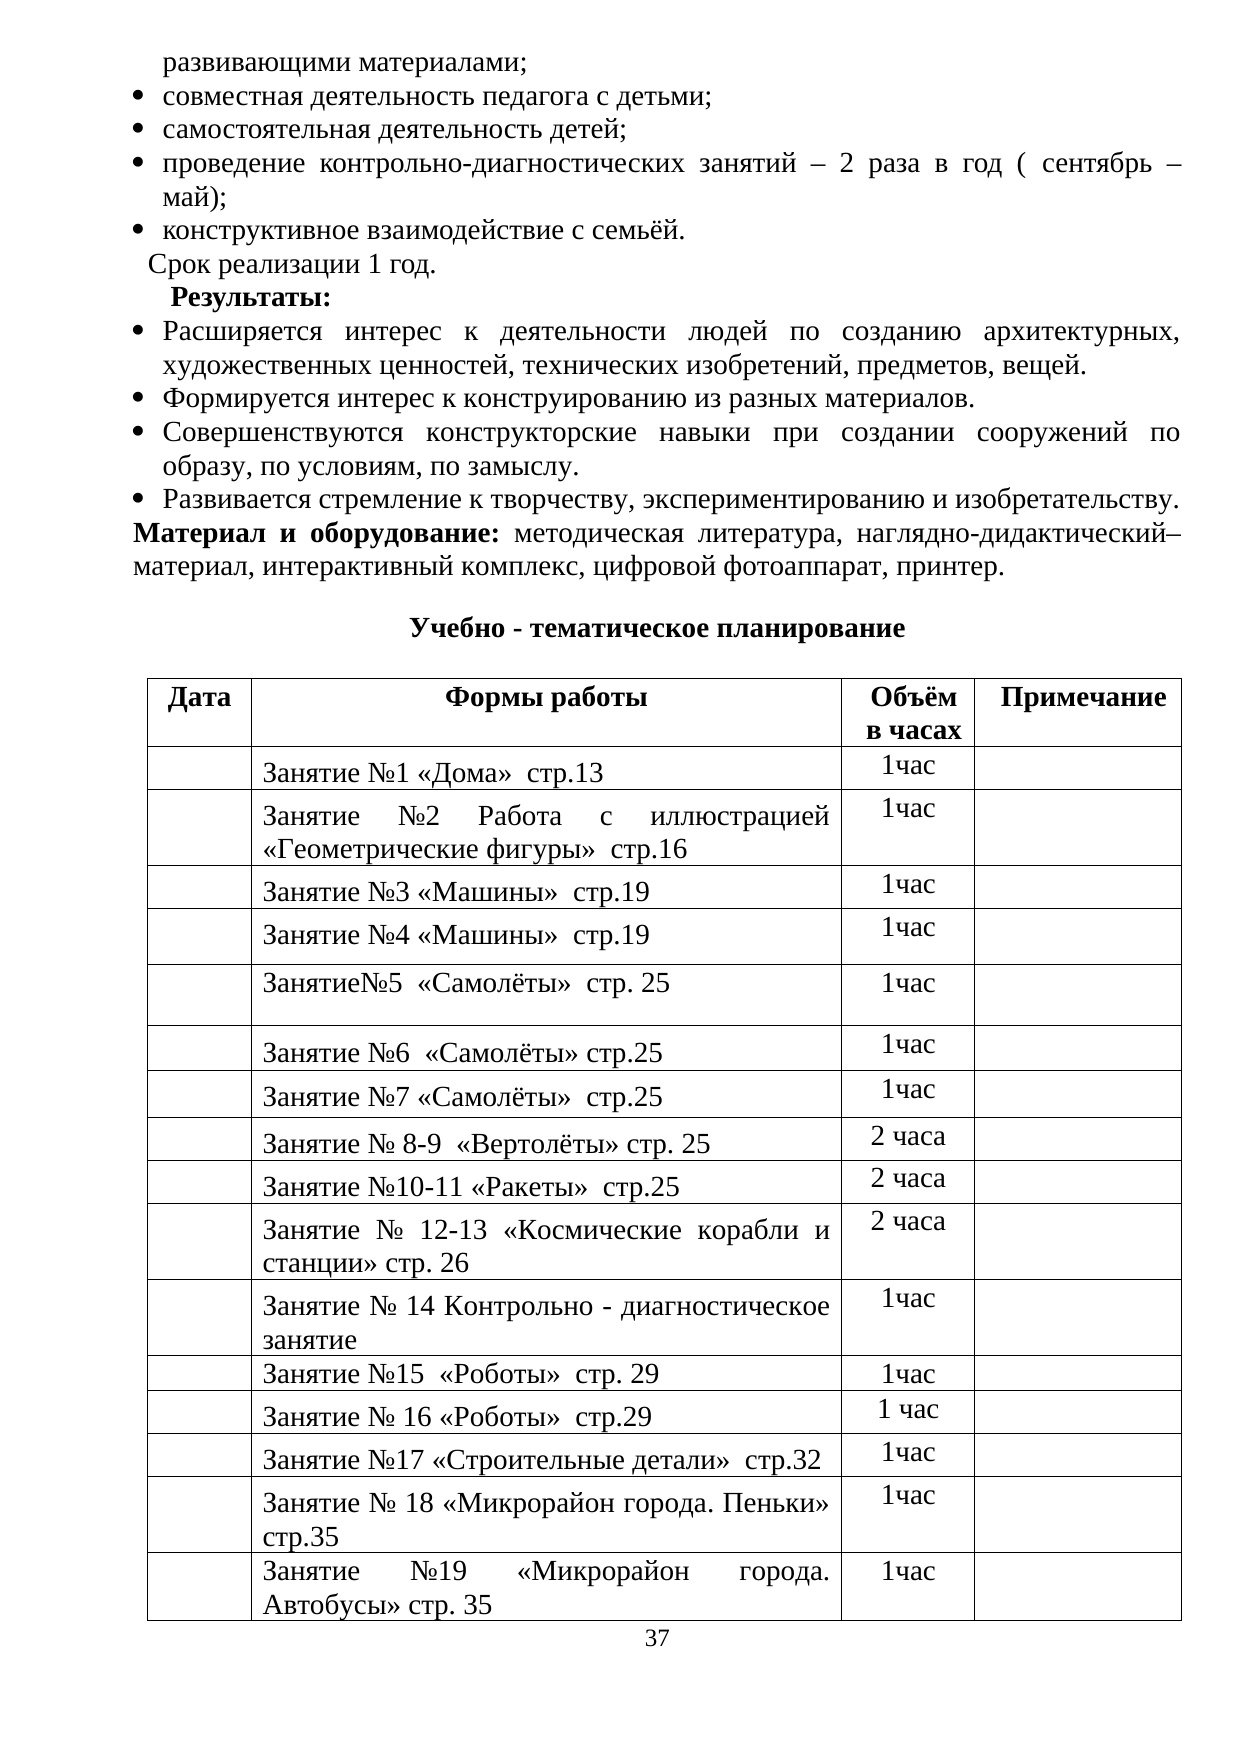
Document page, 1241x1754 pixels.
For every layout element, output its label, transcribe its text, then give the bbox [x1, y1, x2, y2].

table_cell 1час [842, 1356, 974, 1390]
table_cell Занятие №1 «Дома» стр.13 [252, 747, 841, 789]
table_cell Занятие №3 «Машины» стр.19 [252, 866, 841, 908]
table_cell [975, 1026, 1181, 1070]
table_cell [148, 747, 251, 789]
table_cell [975, 790, 1181, 865]
table_header Объём в часах [842, 679, 974, 746]
table_cell Занятие №6 «Самолёты» стр.25 [252, 1026, 841, 1070]
table_cell [148, 1161, 251, 1202]
table_cell Занятие №7 «Самолёты» стр.25 [252, 1071, 841, 1117]
list Совершенствуются конструкторские навыки при создании сооружений по образу, по условиям, по замыслу. [133, 414, 1181, 481]
table_cell Занятие №4 «Машины» стр.19 [252, 909, 841, 964]
table_cell Занятие №19 «Микрорайон города. Автобусы» стр. 35 [252, 1553, 841, 1620]
list Формируется интерес к конструированию из разных материалов. [133, 380, 1181, 414]
table_cell 1час [842, 1280, 974, 1355]
table_cell [975, 866, 1181, 908]
table_cell Занятие №10-11 «Ракеты» стр.25 [252, 1161, 841, 1202]
table_cell 1час [842, 747, 974, 789]
list Срок реализации 1 год. [148, 246, 1181, 279]
list Развивается стремление к творчеству, экспериментированию и изобретательству. [133, 481, 1181, 515]
list Расширяется интерес к деятельности людей по созданию архитектурных, художественных ценностей, технических изобретений, предметов, вещей. [133, 313, 1181, 380]
table_cell [148, 1280, 251, 1355]
table_cell [975, 1356, 1181, 1390]
table_cell 1час [842, 965, 974, 1025]
table_cell [975, 1071, 1181, 1117]
table_cell Занятие №2 Работа с иллюстрацией «Геометрические фигуры» стр.16 [252, 790, 841, 865]
table_cell [975, 1391, 1181, 1433]
table_cell [975, 1477, 1181, 1552]
table_cell [148, 1204, 251, 1279]
table_cell [148, 1391, 251, 1433]
table_cell [975, 747, 1181, 789]
table_cell [148, 1071, 251, 1117]
table_cell [148, 965, 251, 1025]
table_cell 1час [842, 1553, 974, 1620]
table_cell 1час [842, 909, 974, 964]
table_cell Занятие № 16 «Роботы» стр.29 [252, 1391, 841, 1433]
table_cell [975, 1280, 1181, 1355]
table_cell 1 час [842, 1391, 974, 1433]
table_cell [148, 790, 251, 865]
table_cell [148, 1026, 251, 1070]
table_cell 2 часа [842, 1204, 974, 1279]
table_cell [148, 1118, 251, 1159]
list самостоятельная деятельность детей; [133, 112, 1181, 145]
table_cell 1час [842, 1026, 974, 1070]
list проведение контрольно-диагностических занятий – 2 раза в год ( сентябрь – май); [133, 145, 1181, 212]
table_cell Занятие № 12-13 «Космические корабли и станции» стр. 26 [252, 1204, 841, 1279]
table_cell [975, 1434, 1181, 1476]
table_cell 1час [842, 1477, 974, 1552]
table_header Формы работы [252, 679, 841, 746]
list совместная деятельность педагога с детьми; [133, 78, 1181, 112]
table_cell Занятие №17 «Строительные детали» стр.32 [252, 1434, 841, 1476]
table_cell [975, 1553, 1181, 1620]
table_cell Занятие № 8-9 «Вертолёты» стр. 25 [252, 1118, 841, 1159]
list конструктивное взаимодействие с семьёй. [133, 212, 1181, 246]
table_cell [975, 1118, 1181, 1159]
table_cell 1час [842, 1071, 974, 1117]
table_cell Занятие №15 «Роботы» стр. 29 [252, 1356, 841, 1390]
table_cell [148, 1356, 251, 1390]
table_cell 1час [842, 1434, 974, 1476]
table_cell Занятие № 14 Контрольно - диагностическое занятие [252, 1280, 841, 1355]
table_cell [148, 1434, 251, 1476]
table_cell [975, 1204, 1181, 1279]
table_cell 1час [842, 790, 974, 865]
table_cell [148, 866, 251, 908]
table_cell 2 часа [842, 1161, 974, 1202]
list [133, 44, 1181, 78]
table_cell [975, 909, 1181, 964]
table_cell 1час [842, 866, 974, 908]
table_cell 2 часа [842, 1118, 974, 1159]
table_header Дата [148, 679, 251, 746]
text Результаты: [170, 279, 1181, 313]
table_header Примечание [975, 679, 1181, 746]
table_cell [975, 1161, 1181, 1202]
text Учебно - тематическое планирование [133, 611, 1181, 644]
table_cell [975, 965, 1181, 1025]
table_cell Занятие № 18 «Микрорайон города. Пеньки» стр.35 [252, 1477, 841, 1552]
table_cell Занятие№5 «Самолёты» стр. 25 [252, 965, 841, 1025]
table_cell [148, 1553, 251, 1620]
table_cell [148, 909, 251, 964]
table_cell [148, 1477, 251, 1552]
text Материал и оборудование: методическая литература, наглядно-дидактический– материал, интерактивный комплекс, цифровой фотоаппарат, принтер. [133, 515, 1181, 582]
